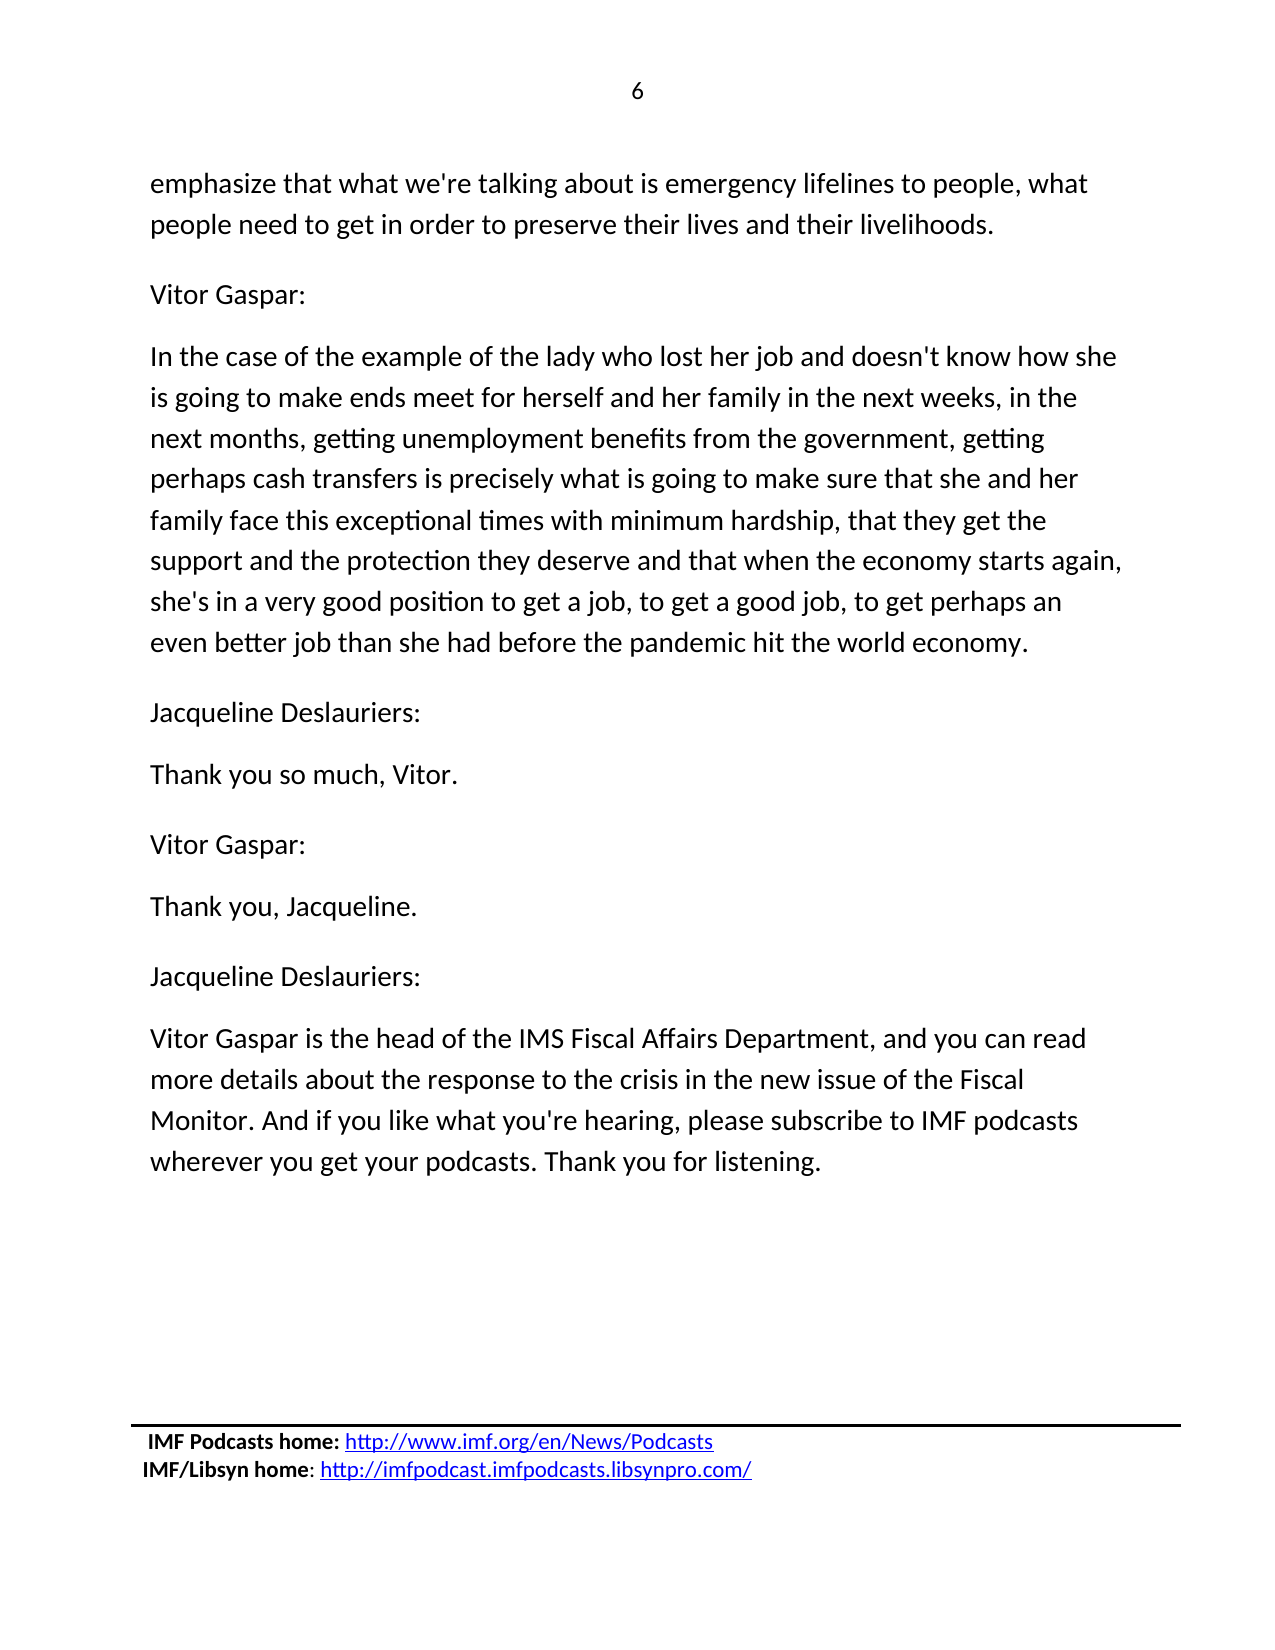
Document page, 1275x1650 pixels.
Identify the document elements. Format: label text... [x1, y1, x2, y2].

text Vitor Gaspar: [150, 276, 1125, 312]
text Jacqueline Deslauriers: [150, 958, 1125, 994]
text Thank you so much, Vitor. [150, 756, 1125, 792]
text Vitor Gaspar: [150, 826, 1125, 862]
text Jacqueline Deslauriers: [150, 694, 1125, 730]
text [150, 165, 1125, 242]
text Vitor Gaspar is the head of the IMS Fiscal Affairs Department, and you can read more details about the response to the crisis in the new issue of the Fiscal Monitor. And if you like what you're hearing, please subscribe to IMF podcasts wherever you get your podcasts. Thank you for listening. [150, 1020, 1125, 1178]
text In the case of the example of the lady who lost her job and doesn't know how she is going to make ends meet for herself and her family in the next weeks, in the next months, getting unemployment benefits from the government, getting perhaps cash transfers is precisely what is going to make sure that she and her family face this exceptional times with minimum hardship, that they get the support and the protection they deserve and that when the economy starts again, she's in a very good position to get a job, to get a good job, to get perhaps an even better job than she had before the pandemic hit the world economy. [150, 338, 1125, 660]
text Thank you, Jacqueline. [150, 888, 1125, 924]
